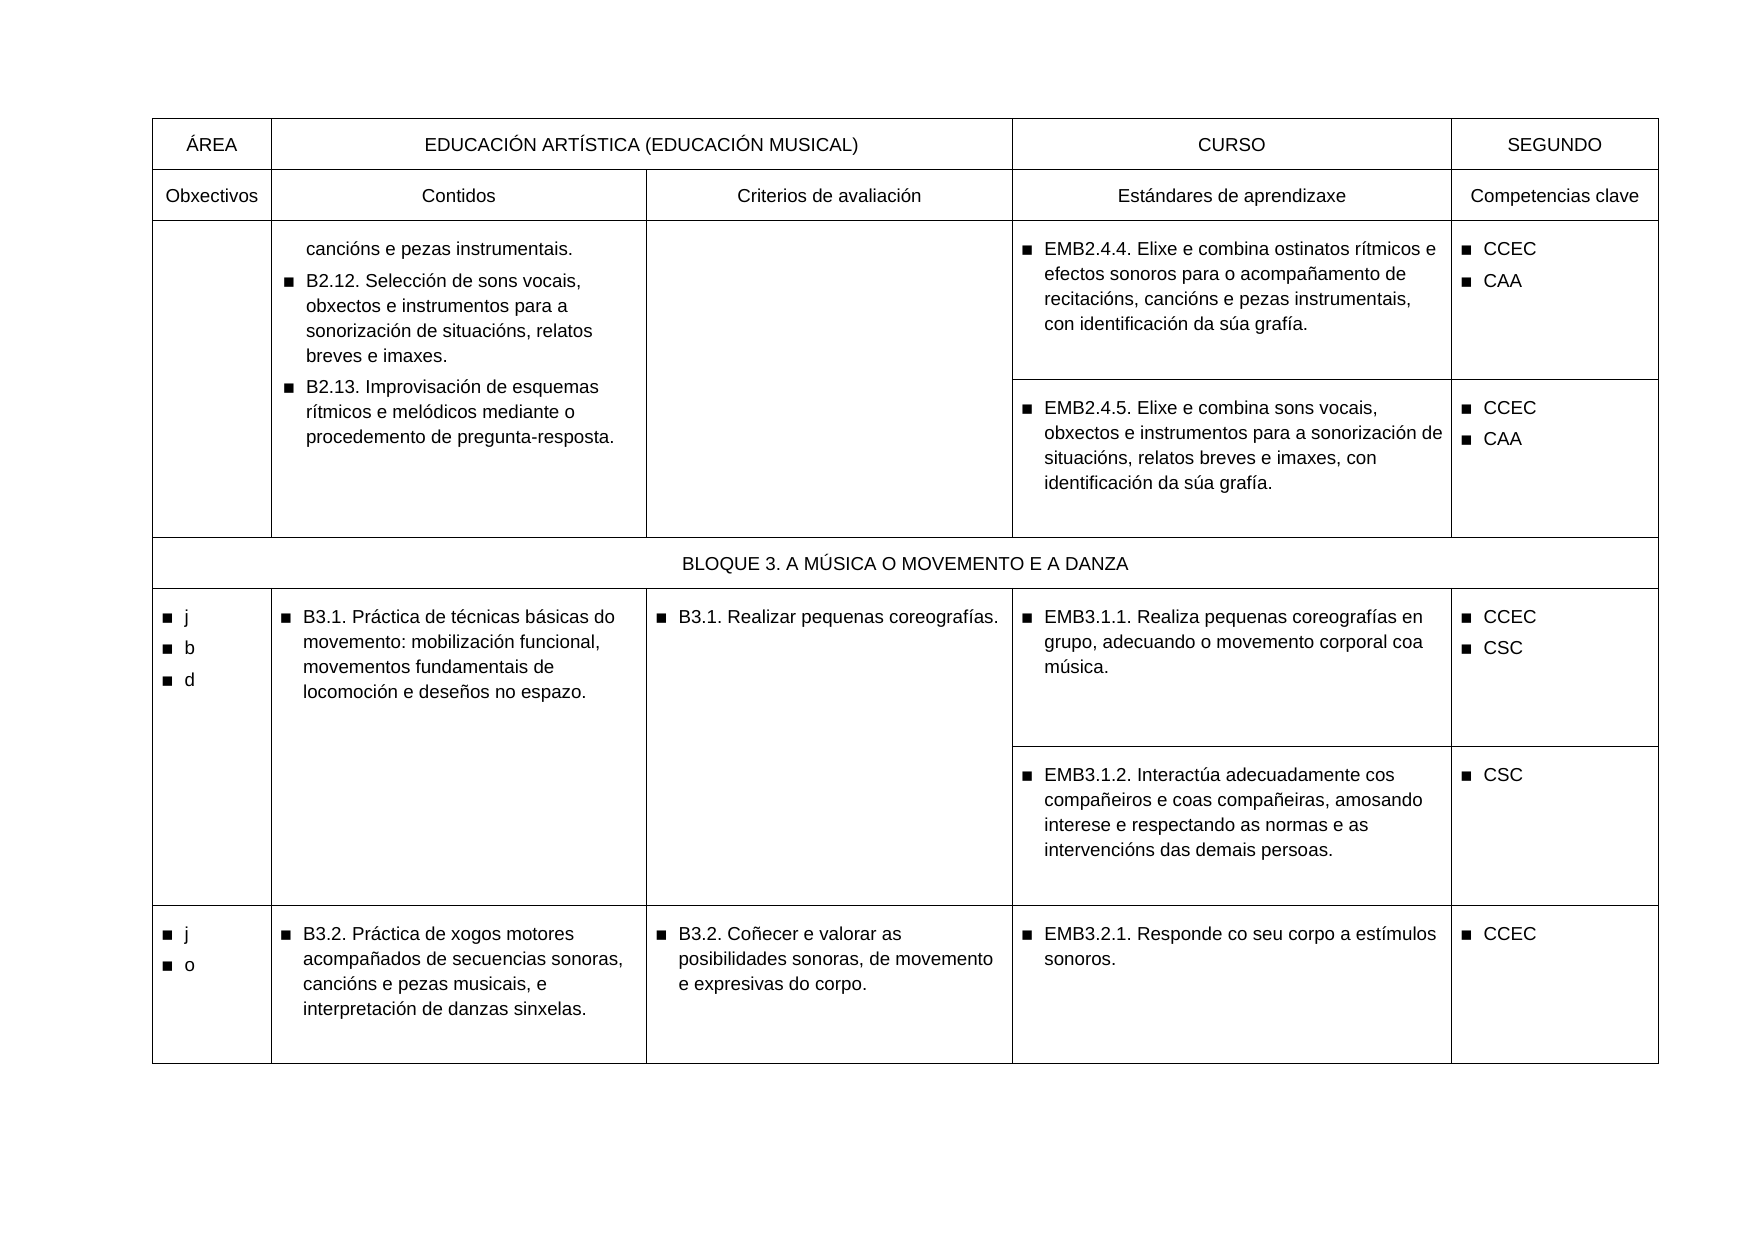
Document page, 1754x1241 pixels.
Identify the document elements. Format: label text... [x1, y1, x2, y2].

table_header CURSO [1013, 119, 1451, 169]
table_header EDUCACIÓN ARTÍSTICA (EDUCACIÓN MUSICAL) [272, 119, 1012, 169]
table_cell Estándares de aprendizaxe [1013, 170, 1451, 220]
table_cell j o [153, 906, 271, 1063]
table_cell Criterios de avaliación [647, 170, 1012, 220]
table_cell EMB3.1.2. Interactúa adecuadamente cos compañeiros e coas compañeiras, amosando interese e respectando as normas e as intervencións das demais persoas. [1013, 747, 1451, 904]
table_cell CSC [1452, 747, 1658, 904]
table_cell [647, 906, 1012, 1063]
table_cell EMB3.2.1. Responde co seu corpo a estímulos sonoros. [1013, 906, 1451, 1063]
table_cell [272, 906, 646, 1063]
table_header SEGUNDO [1452, 119, 1658, 169]
table_cell CCEC CSC [1452, 589, 1658, 746]
table_cell Contidos [272, 170, 646, 220]
table_cell j b d [153, 589, 271, 904]
table_cell B3.1. Práctica de técnicas básicas do movemento: mobilización funcional, movementos fundamentais de locomoción e deseños no espazo. [272, 589, 646, 904]
table_cell Competencias clave [1452, 170, 1658, 220]
table_cell EMB2.4.5. Elixe e combina sons vocais, obxectos e instrumentos para a sonorización de situacións, relatos breves e imaxes, con identificación da súa grafía. [1013, 380, 1451, 537]
table_cell CCEC CAA [1452, 380, 1658, 537]
table_cell EMB3.1.1. Realiza pequenas coreografías en grupo, adecuando o movemento corporal coa música. [1013, 589, 1451, 746]
table_cell Obxectivos [153, 170, 271, 220]
table_cell BLOQUE 3. A MÚSICA O MOVEMENTO E A DANZA [153, 538, 1658, 588]
table_cell EMB2.4.4. Elixe e combina ostinatos rítmicos e efectos sonoros para o acompañamento de recitacións, cancións e pezas instrumentais, con identificación da súa grafía. [1013, 221, 1451, 378]
table_cell CCEC CAA [1452, 221, 1658, 378]
table_cell B3.1. Realizar pequenas coreografías. [647, 589, 1012, 904]
table_cell CCEC [1452, 906, 1658, 1063]
table_header ÁREA [153, 119, 271, 169]
